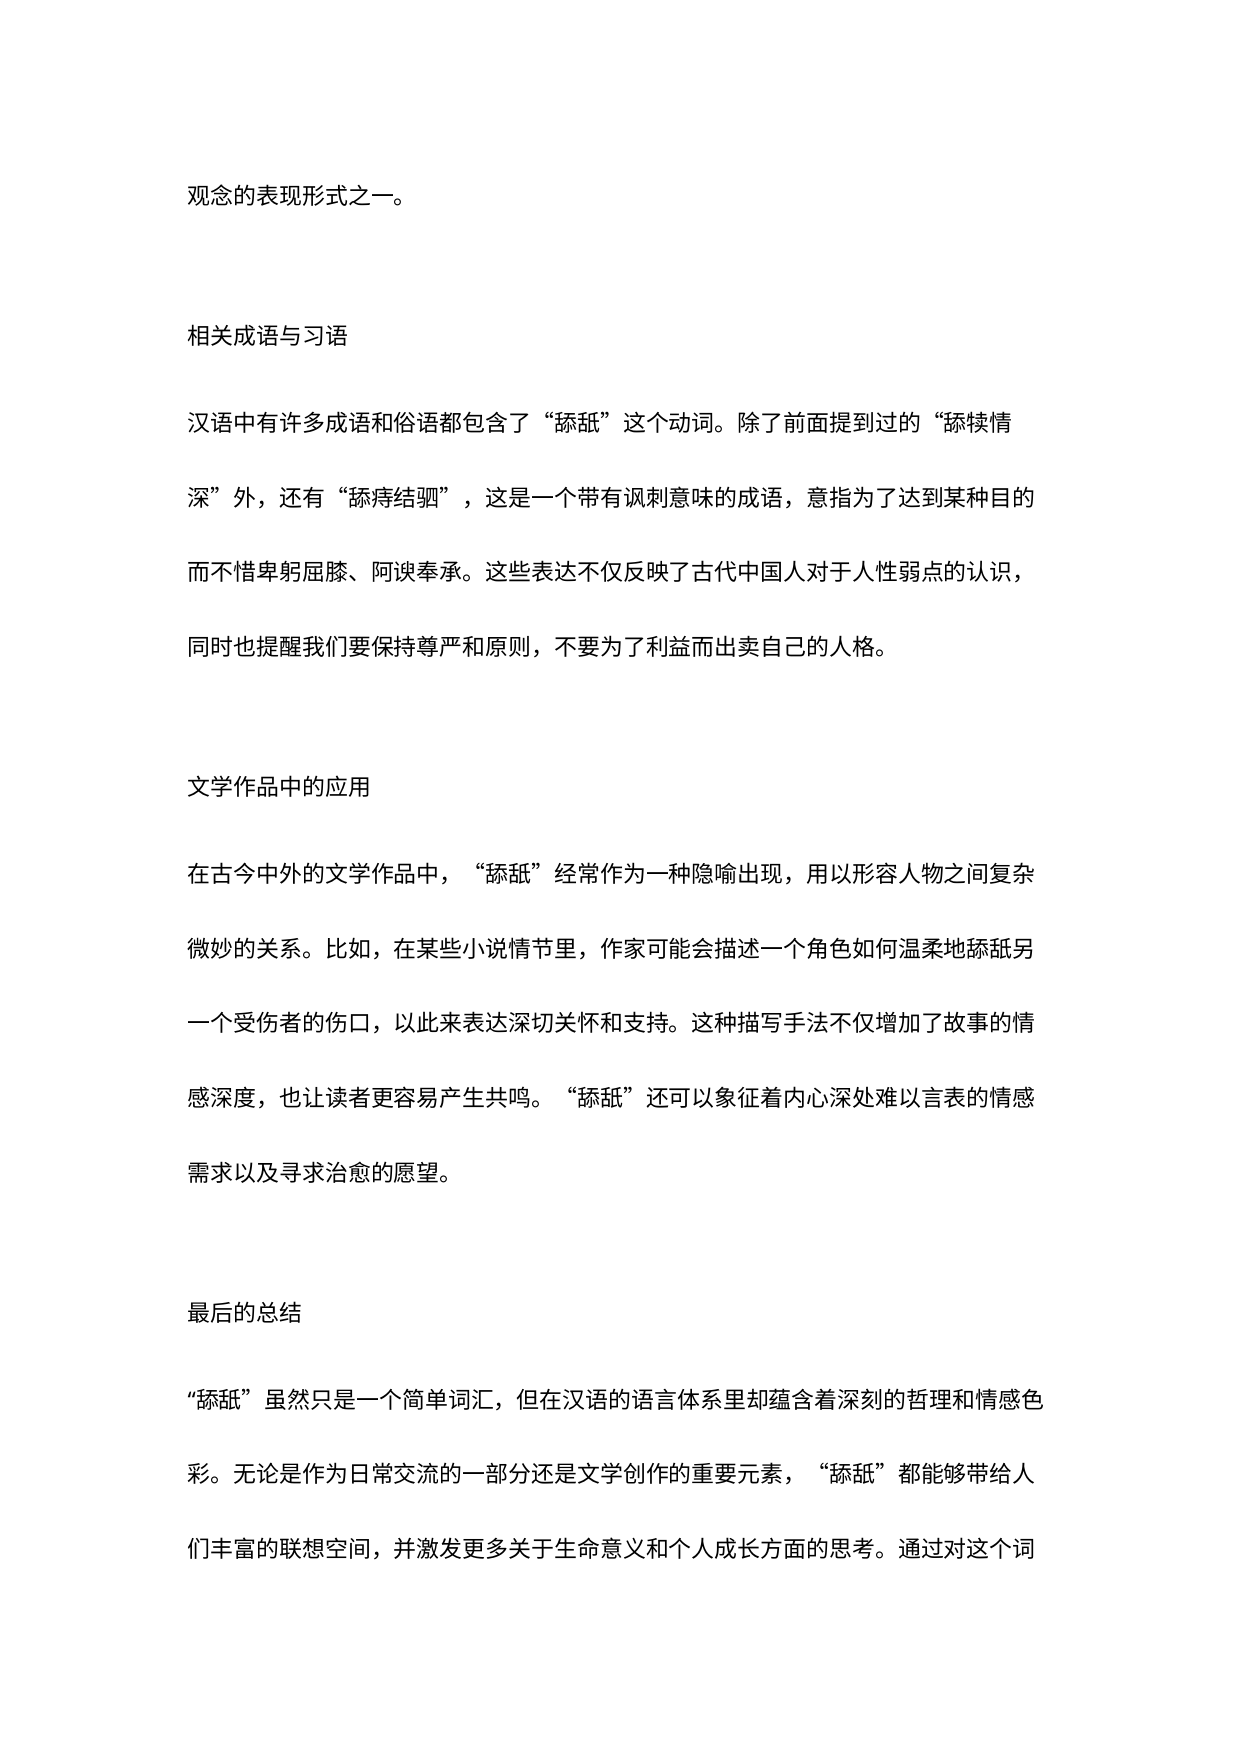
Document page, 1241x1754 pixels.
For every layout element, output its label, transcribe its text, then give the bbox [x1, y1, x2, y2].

text 文学作品中的应用 [187, 753, 1053, 818]
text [187, 1366, 1053, 1580]
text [187, 162, 1053, 227]
text 最后的总结 [187, 1279, 1053, 1344]
text 在古今中外的文学作品中，“舔舐”经常作为一种隐喻出现，用以形容人物之间复杂微妙的关系。比如，在某些小说情节里，作家可能会描述一个角色如何温柔地舔舐另一个受伤者的伤口，以此来表达深切关怀和支持。这种描写手法不仅增加了故事的情感深度，也让读者更容易产生共鸣。“舔舐”还可以象征着内心深处难以言表的情感需求以及寻求治愈的愿望。 [187, 840, 1053, 1204]
text 汉语中有许多成语和俗语都包含了“舔舐”这个动词。除了前面提到过的“舔犊情深”外，还有“舔痔结驷”，这是一个带有讽刺意味的成语，意指为了达到某种目的而不惜卑躬屈膝、阿谀奉承。这些表达不仅反映了古代中国人对于人性弱点的认识，同时也提醒我们要保持尊严和原则，不要为了利益而出卖自己的人格。 [187, 389, 1053, 678]
text 相关成语与习语 [187, 302, 1053, 367]
